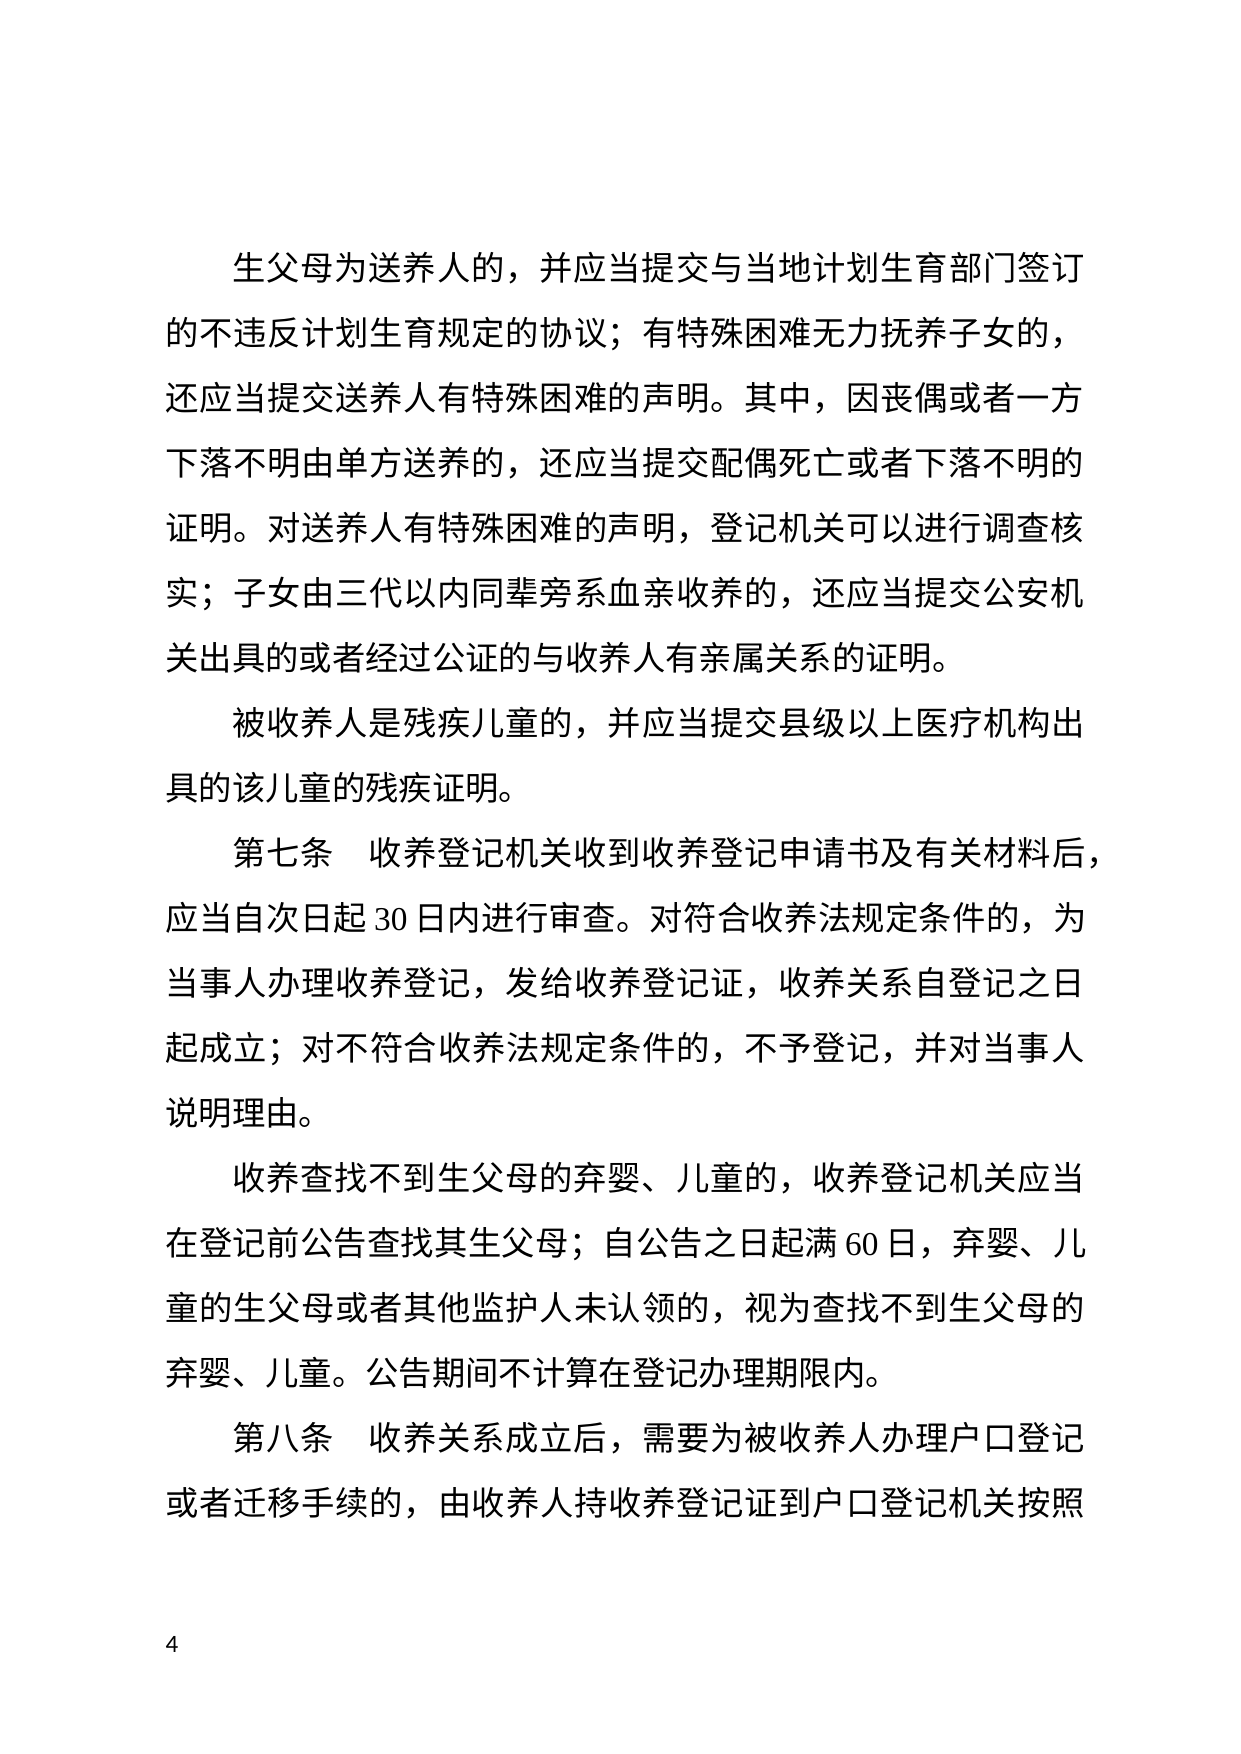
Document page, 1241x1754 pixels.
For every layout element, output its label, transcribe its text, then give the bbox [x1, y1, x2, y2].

text 生父母为送养人的，并应当提交与当地计划生育部门签订的不违反计划生育规定的协议；有特殊困难无力抚养子女的，还应当提交送养人有特殊困难的声明。其中，因丧偶或者一方下落不明由单方送养的，还应当提交配偶死亡或者下落不明的证明。对送养人有特殊困难的声明，登记机关可以进行调查核实；子女由三代以内同辈旁系血亲收养的，还应当提交公安机关出具的或者经过公证的与收养人有亲属关系的证明。 [165, 233, 1087, 688]
text 被收养人是残疾儿童的，并应当提交县级以上医疗机构出具的该儿童的残疾证明。 [165, 688, 1087, 818]
text 收养查找不到生父母的弃婴、儿童的，收养登记机关应当在登记前公告查找其生父母；自公告之日起满60日，弃婴、儿童的生父母或者其他监护人未认领的，视为查找不到生父母的弃婴、儿童。公告期间不计算在登记办理期限内。 [165, 1143, 1087, 1403]
text 第七条 收养登记机关收到收养登记申请书及有关材料后，应当自次日起30日内进行审查。对符合收养法规定条件的，为当事人办理收养登记，发给收养登记证，收养关系自登记之日起成立；对不符合收养法规定条件的，不予登记，并对当事人说明理由。 [165, 818, 1087, 1143]
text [165, 1403, 1087, 1533]
